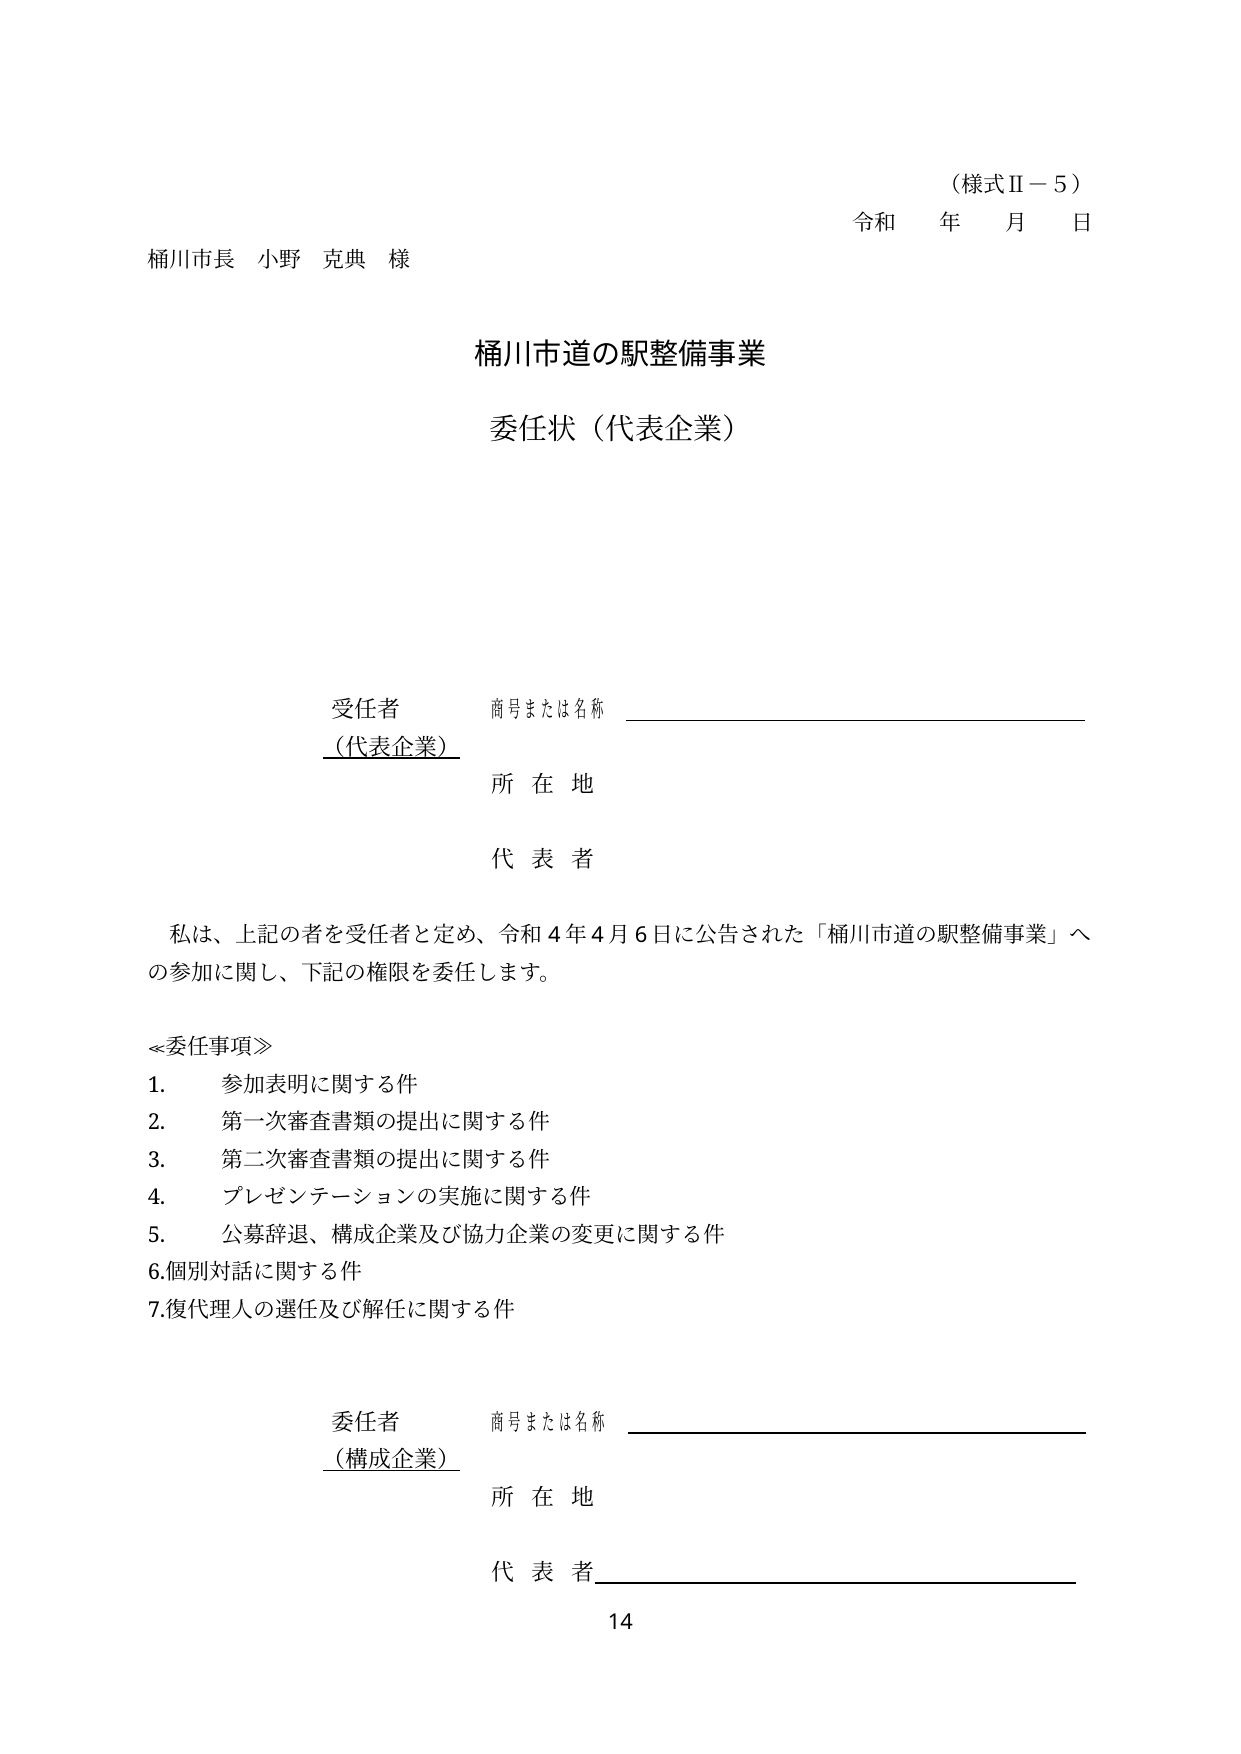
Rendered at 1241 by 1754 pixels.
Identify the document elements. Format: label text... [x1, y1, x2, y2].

text 7.復代理人の選任及び解任に関する件 [148, 1289, 1092, 1327]
text 1. 参加表明に関する件 [148, 1064, 1092, 1102]
text 代表者 [148, 839, 1092, 877]
text ≪委任事項≫ [148, 1027, 1092, 1064]
text 5. 公募辞退、構成企業及び協力企業の変更に関する件 [148, 1214, 1092, 1252]
text 3. 第二次審査書類の提出に関する件 [148, 1139, 1092, 1177]
text 委任者 商号または名称 [148, 1402, 1092, 1439]
text （代表企業） [323, 727, 1092, 764]
text 6.個別対話に関する件 [148, 1252, 1092, 1289]
text 受任者 商号または名称 [148, 689, 1092, 727]
text 委任状（代表企業） [148, 389, 1092, 464]
text 所在地 [148, 764, 1092, 802]
text 2. 第一次審査書類の提出に関する件 [148, 1102, 1092, 1139]
text 代表者 [148, 1552, 1092, 1589]
text 令和 年 月 日 [148, 202, 1092, 239]
text 私は、上記の者を受任者と定め、令和4年4月6日に公告された「桶川市道の駅整備事業」への参加に関し、下記の権限を委任します。 [148, 914, 1092, 989]
text （様式Ⅱ－５） [148, 164, 1092, 202]
text 桶川市長 小野 克典 様 [148, 239, 1092, 277]
text 4. プレゼンテーションの実施に関する件 [148, 1177, 1092, 1214]
text 所在地 [148, 1477, 1092, 1514]
text （構成企業） [323, 1439, 1092, 1477]
text 桶川市道の駅整備事業 [148, 314, 1092, 389]
